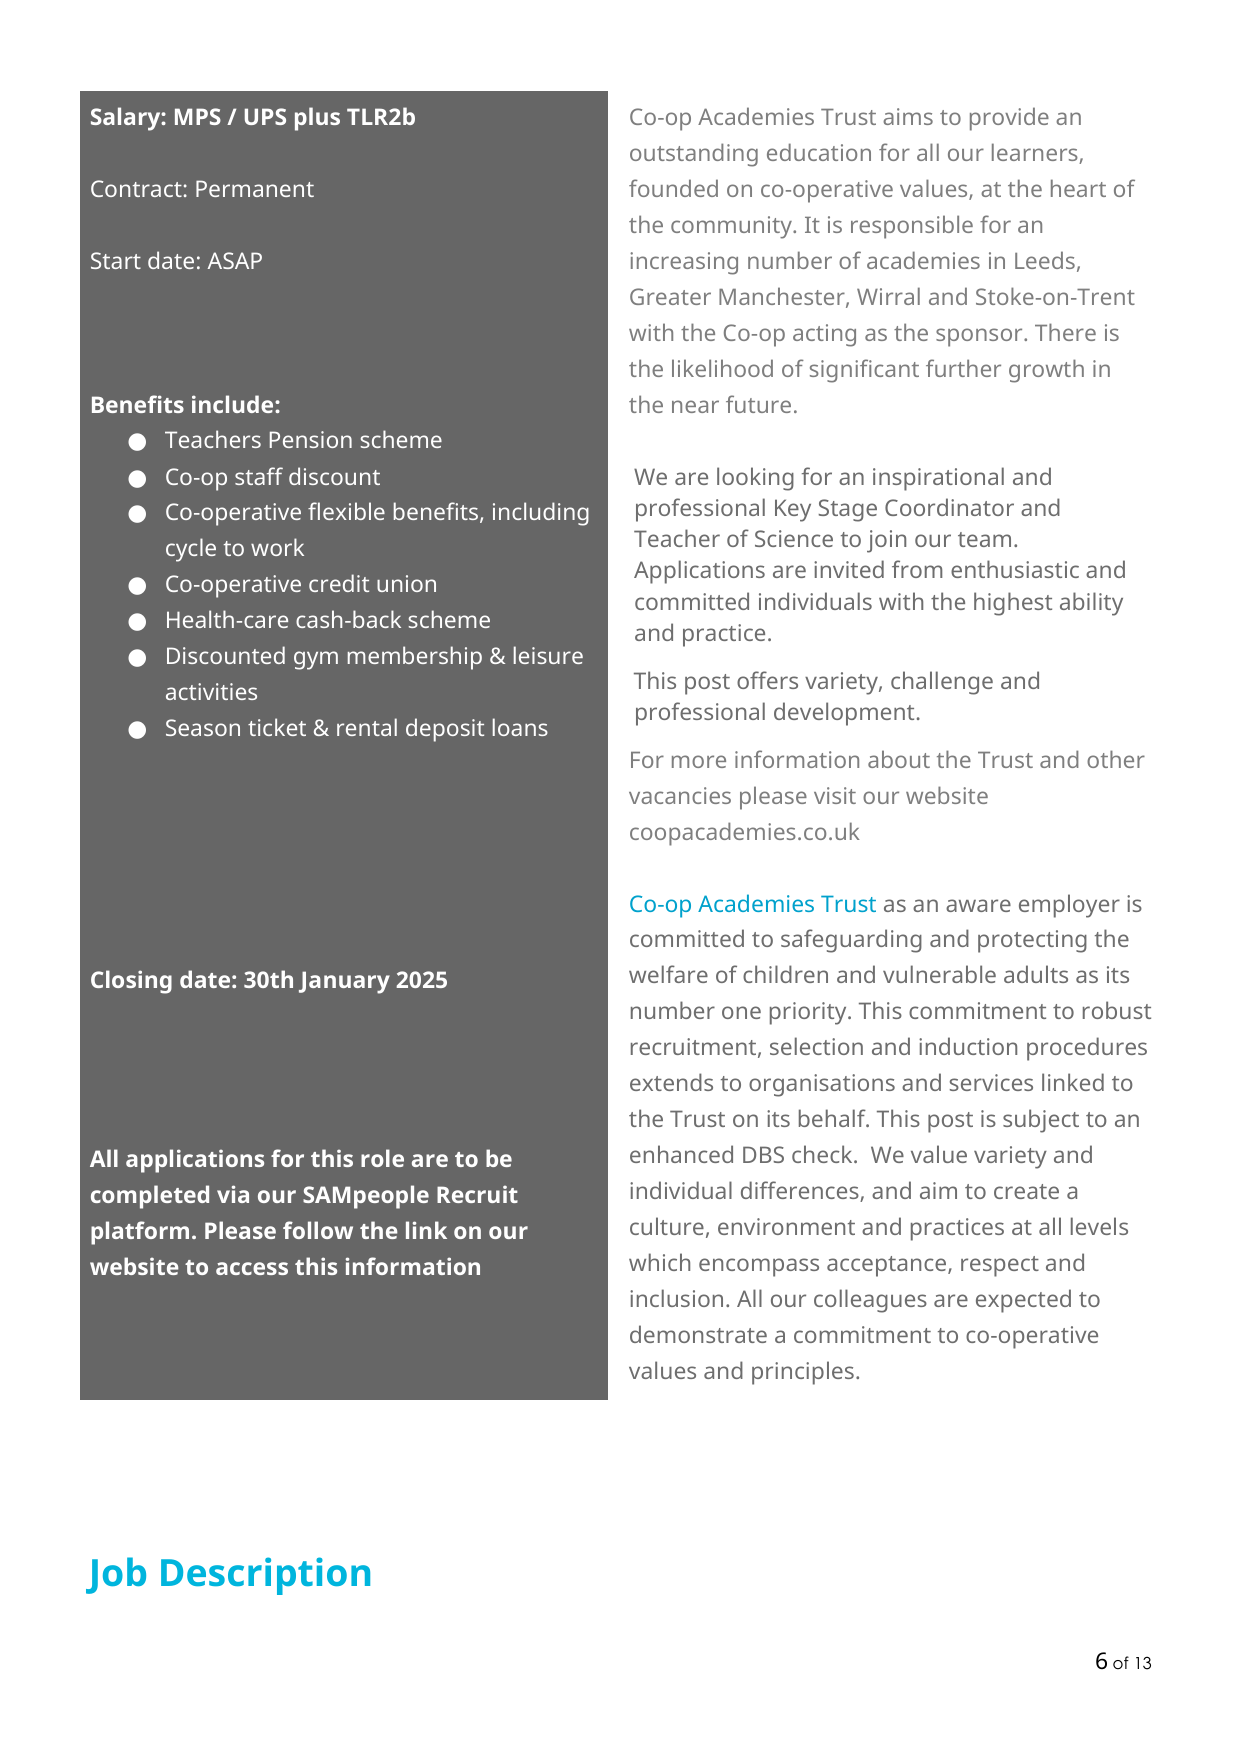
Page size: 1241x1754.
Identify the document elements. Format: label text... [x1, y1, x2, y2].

table_header Co-op Academies Trust aims to provide an outstanding education for all our learners, founded on co-operative values, at the heart of the community. It is responsible for an increasing number of academies in Leeds, Greater Manchester, Wirral and Stoke-on-Trent with the Co-op acting as the sponsor. There is the likelihood of significant further growth in the near future. We are looking for an inspirational and professional Key Stage Coordinator and Teacher of Science to join our team. Applications are invited from enthusiastic and committed individuals with the highest ability and practice. This post offers variety, challenge and professional development. For more information about the Trust and other vacancies please visit our website coopacademies.co.uk Co-op Academies Trust as an aware employer is committed to safeguarding and protecting the welfare of children and vulnerable adults as its number one priority. This commitment to robust recruitment, selection and induction procedures extends to organisations and services linked to the Trust on its behalf. This post is subject to an enhanced DBS check. We value variety and individual differences, and aim to create a culture, environment and practices at all levels which encompass acceptance, respect and inclusion. All our colleagues are expected to demonstrate a commitment to co-operative values and principles. [610, 91, 1163, 1400]
subtitle Job Description [88, 1546, 1152, 1597]
table_header Salary: MPS / UPS plus TLR2b Contract: Permanent Start date: ASAP Benefits include: Teachers Pension scheme Co-op staff discount Co-operative flexible benefits, including cycle to work Co-operative credit union Health-care cash-back scheme Discounted gym membership & leisure activities Season ticket & rental deposit loans Closing date: 30th January 2025 All applications for this role are to be completed via our SAMpeople Recruit platform. Please follow the link on our website to access this information [80, 91, 608, 1400]
